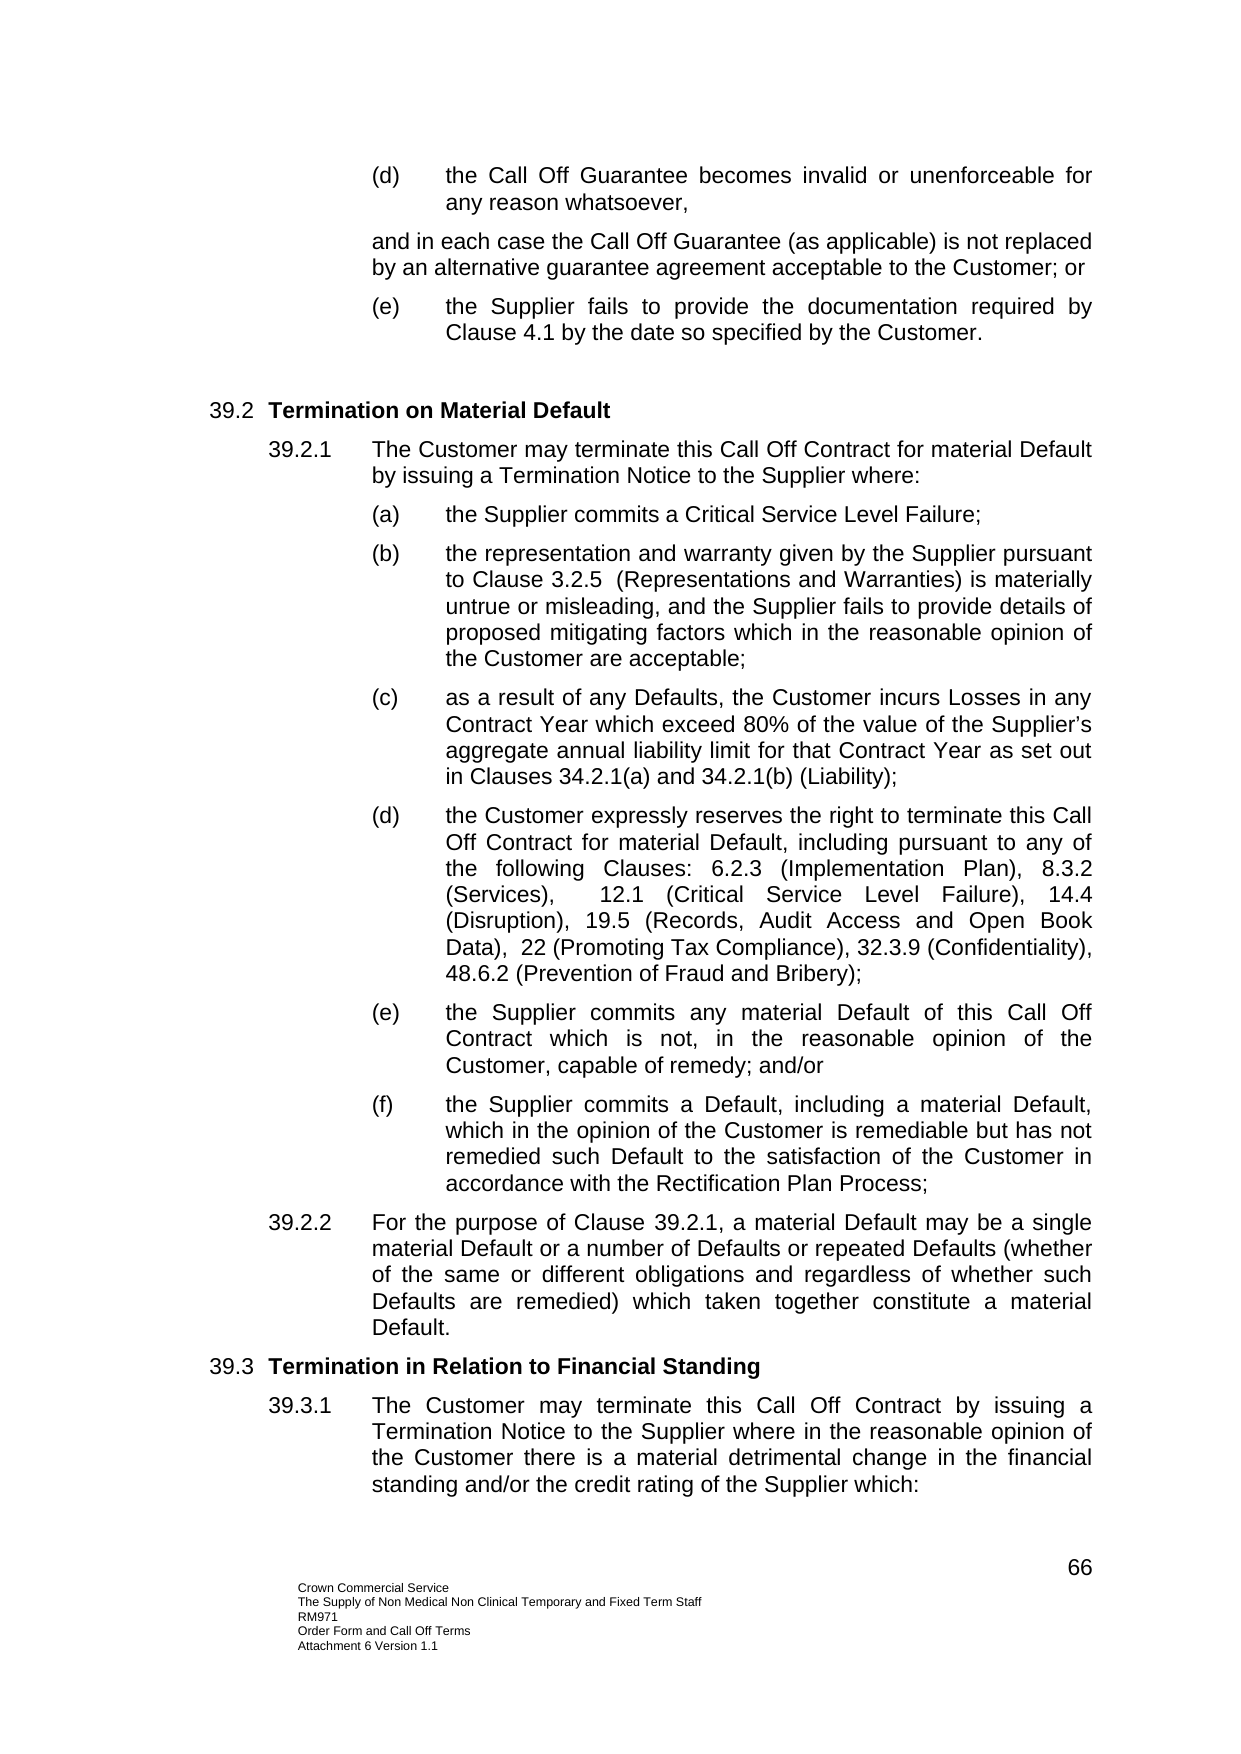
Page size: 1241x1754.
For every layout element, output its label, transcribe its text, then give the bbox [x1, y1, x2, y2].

text as a result of any Defaults, the Customer incurs Losses in any Contract Year which exceed 80% of the value of the Supplier’s aggregate annual liability limit for that Contract Year as set out in Clauses 34.2.1(a) and 34.2.1(b) (Liability); [372, 684, 1093, 789]
text For the purpose of Clause 39.2.1, a material Default may be a single material Default or a number of Defaults or repeated Defaults (whether of the same or different obligations and regardless of whether such Defaults are remedied) which taken together constitute a material Default. [268, 1208, 1093, 1340]
text the representation and warranty given by the Supplier pursuant to Clause 3.2.5 (Representations and Warranties) is materially untrue or misleading, and the Supplier fails to provide details of proposed mitigating factors which in the reasonable opinion of the Customer are acceptable; [372, 540, 1093, 672]
text The Customer may terminate this Call Off Contract for material Default by issuing a Termination Notice to the Supplier where: [268, 436, 1093, 488]
subtitle Termination on Material Default [209, 397, 1093, 423]
text the Supplier commits a Critical Service Level Failure; [372, 501, 1093, 527]
text the Call Off Guarantee becomes invalid or unenforceable for any reason whatsoever, [372, 162, 1093, 215]
text the Supplier commits a Default, including a material Default, which in the opinion of the Customer is remediable but has not remedied such Default to the satisfaction of the Customer in accordance with the Rectification Plan Process; [372, 1091, 1093, 1196]
subtitle Termination in Relation to Financial Standing [209, 1353, 1093, 1379]
text the Customer expressly reserves the right to terminate this Call Off Contract for material Default, including pursuant to any of the following Clauses: 6.2.3 (Implementation Plan), 8.3.2 (Services), 12.1 (Critical Service Level Failure), 14.4 (Disruption), 19.5 (Records, Audit Access and Open Book Data), 22 (Promoting Tax Compliance), 32.3.9 (Confidentiality), 48.6.2 (Prevention of Fraud and Bribery); [372, 802, 1093, 987]
text and in each case the Call Off Guarantee (as applicable) is not replaced by an alternative guarantee agreement acceptable to the Customer; or [372, 228, 1093, 280]
text the Supplier fails to provide the documentation required by Clause 4.1 by the date so specified by the Customer. [372, 293, 1093, 346]
text the Supplier commits any material Default of this Call Off Contract which is not, in the reasonable opinion of the Customer, capable of remedy; and/or [372, 999, 1093, 1078]
text The Customer may terminate this Call Off Contract by issuing a Termination Notice to the Supplier where in the reasonable opinion of the Customer there is a material detrimental change in the financial standing and/or the credit rating of the Supplier which: [268, 1392, 1093, 1497]
